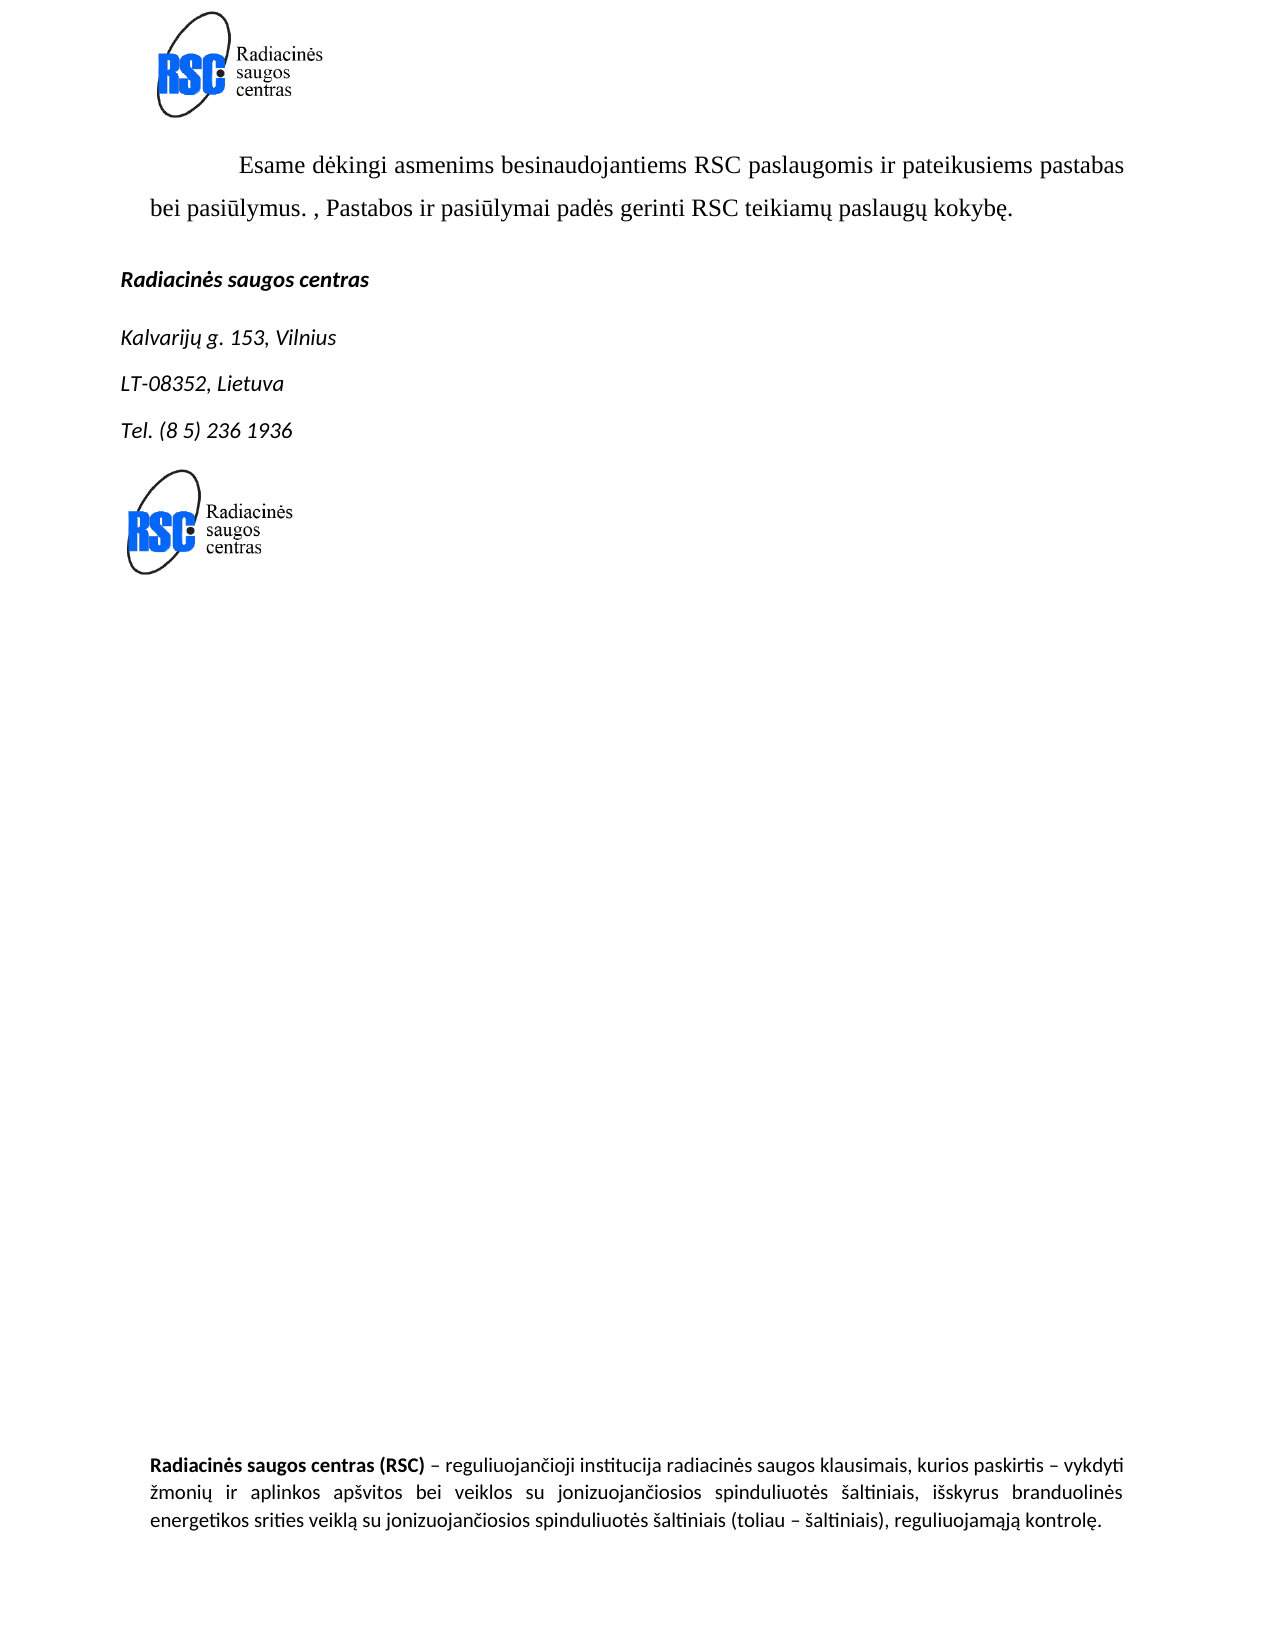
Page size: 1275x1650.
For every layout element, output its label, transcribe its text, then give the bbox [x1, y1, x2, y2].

picture [120, 463, 297, 579]
text Tel. (8 5) 236 1936 [120, 416, 1125, 444]
text Esame dėkingi asmenims besinaudojantiems RSC paslaugomis ir pateikusiems pastabas bei pasiūlymus. , Pastabos ir pasiūlymai padės gerinti RSC teikiamų paslaugų kokybę. [150, 150, 1125, 222]
picture [150, 6, 327, 122]
list Radiacinės saugos centras [120, 265, 1125, 293]
text Kalvarijų g. 153, Vilnius [120, 323, 1125, 351]
text LT-08352, Lietuva [120, 369, 1125, 397]
